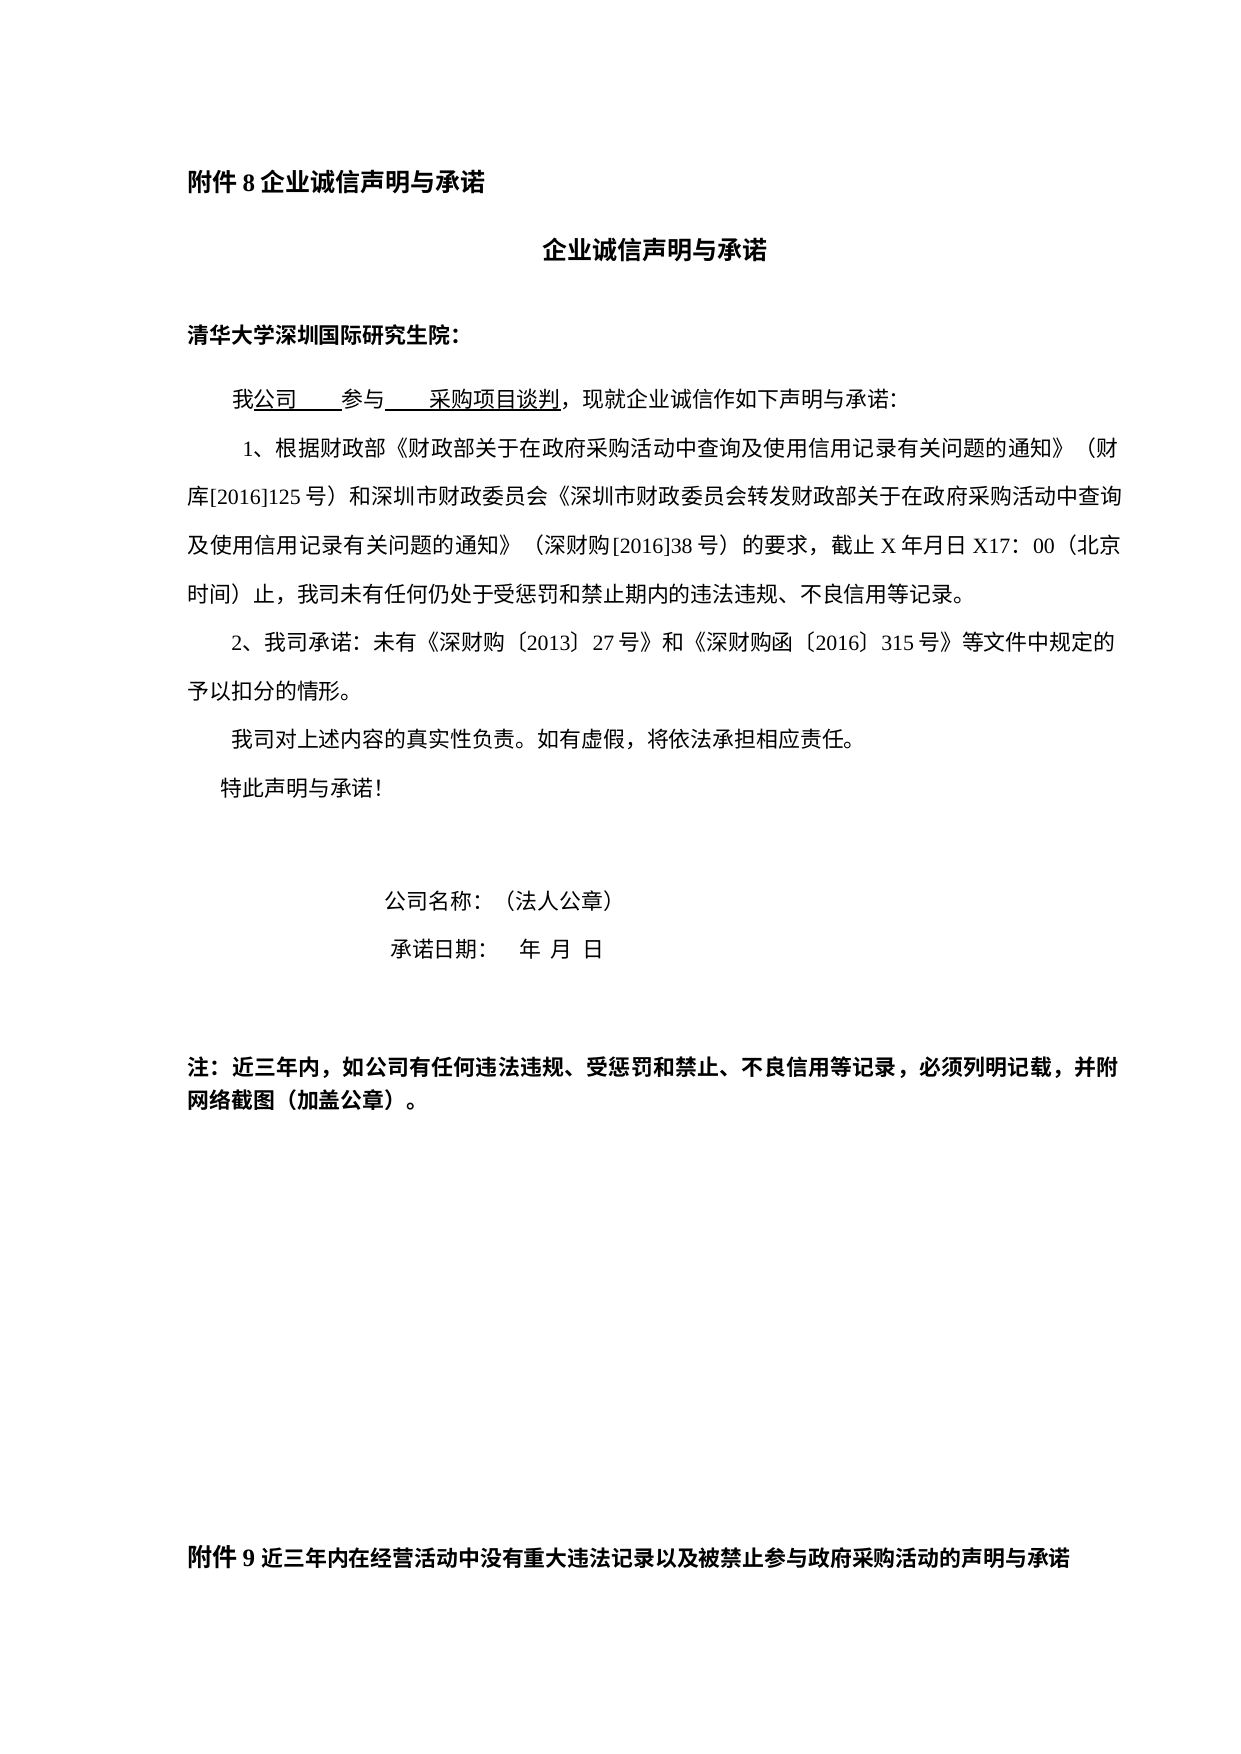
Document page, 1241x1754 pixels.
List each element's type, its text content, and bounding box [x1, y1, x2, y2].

text 2、我司承诺：未有《深财购〔2013〕27号》和《深财购函〔2016〕315号》等文件中规定的予以扣分的情形。 [187, 625, 1122, 706]
text 注：近三年内，如公司有任何违法违规、受惩罚和禁止、不良信用等记录，必须列明记载，并附网络截图（加盖公章）。 [187, 1050, 1122, 1115]
text 我公司 参与 采购项目谈判，现就企业诚信作如下声明与承诺： [188, 382, 1122, 414]
text 附件8企业诚信声明与承诺 [187, 162, 1122, 198]
text 1、根据财政部《财政部关于在政府采购活动中查询及使用信用记录有关问题的通知》（财库[2016]125号）和深圳市财政委员会《深圳市财政委员会转发财政部关于在政府采购活动中查询及使用信用记录有关问题的通知》（深财购[2016]38号）的要求，截止X年月日X17：00（北京时间）止，我司未有任何仍处于受惩罚和禁止期内的违法违规、不良信用等记录。 [187, 430, 1122, 609]
text 清华大学深圳国际研究生院： [187, 318, 1122, 350]
text 我司对上述内容的真实性负责。如有虚假，将依法承担相应责任。 [187, 722, 1122, 754]
text 特此声明与承诺！ [187, 770, 1122, 803]
text 公司名称：（法人公章） [187, 883, 1029, 916]
text 承诺日期： 年 月 日 [187, 932, 1122, 964]
text 企业诚信声明与承诺 [187, 216, 1122, 281]
text 附件9 近三年内在经营活动中没有重大违法记录以及被禁止参与政府采购活动的声明与承诺 [187, 1537, 1122, 1573]
